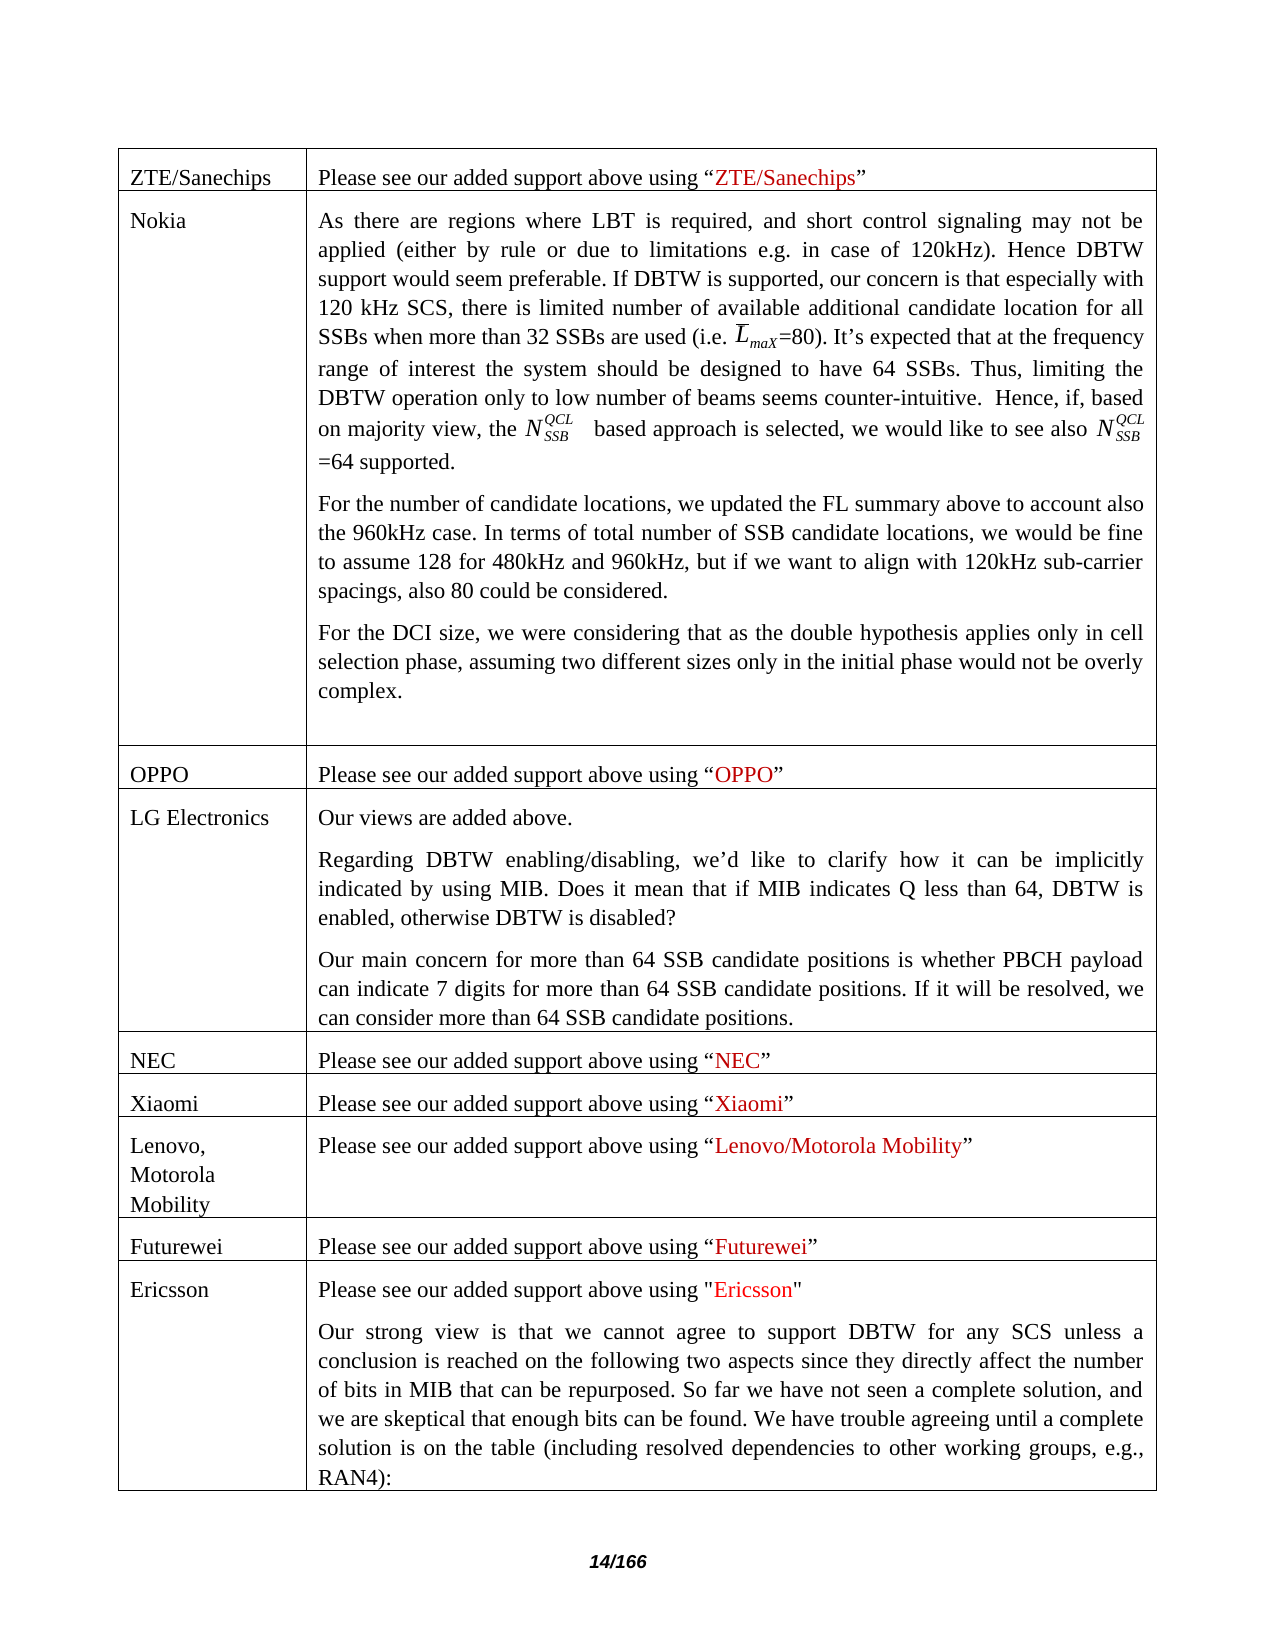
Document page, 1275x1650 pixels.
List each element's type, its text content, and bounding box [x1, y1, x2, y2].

table_cell NEC [119, 1032, 306, 1073]
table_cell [307, 1261, 1156, 1490]
table_cell Please see our added support above using “NEC” [307, 1032, 1156, 1073]
table_cell ZTE/Sanechips [119, 149, 306, 190]
table_cell Lenovo, Motorola Mobility [119, 1117, 306, 1217]
table_cell As there are regions where LBT is required, and short control signaling may not be applied (either by rule or due to limitations e.g. in case of 120kHz). Hence DBTW support would seem preferable. If DBTW is supported, our concern is that especially with 120 kHz SCS, there is limited number of available additional candidate location for all SSBs when more than 32 SSBs are used (i.e. =80). It’s expected that at the frequency range of interest the system should be designed to have 64 SSBs. Thus, limiting the DBTW operation only to low number of beams seems counter-intuitive. Hence, if, based on majority view, the based approach is selected, we would like to see also =64 supported. For the number of candidate locations, we updated the FL summary above to account also the 960kHz case. In terms of total number of SSB candidate locations, we would be fine to assume 128 for 480kHz and 960kHz, but if we want to align with 120kHz sub-carrier spacings, also 80 could be considered. For the DCI size, we were considering that as the double hypothesis applies only in cell selection phase, assuming two different sizes only in the initial phase would not be overly complex. [307, 191, 1156, 745]
table_cell Ericsson [119, 1261, 306, 1490]
table_cell OPPO [119, 746, 306, 788]
table_cell Please see our added support above using “Xiaomi” [307, 1074, 1156, 1116]
table_cell Please see our added support above using “Futurewei” [307, 1218, 1156, 1260]
table_cell Xiaomi [119, 1074, 306, 1116]
table_cell Please see our added support above using “Lenovo/Motorola Mobility” [307, 1117, 1156, 1217]
table_cell LG Electronics [119, 789, 306, 1031]
table_cell Our views are added above. Regarding DBTW enabling/disabling, we’d like to clarify how it can be implicitly indicated by using MIB. Does it mean that if MIB indicates Q less than 64, DBTW is enabled, otherwise DBTW is disabled? Our main concern for more than 64 SSB candidate positions is whether PBCH payload can indicate 7 digits for more than 64 SSB candidate positions. If it will be resolved, we can consider more than 64 SSB candidate positions. [307, 789, 1156, 1031]
table_cell Please see our added support above using “ZTE/Sanechips” [307, 149, 1156, 190]
table_cell Nokia [119, 191, 306, 745]
table_cell Futurewei [119, 1218, 306, 1260]
table_cell Please see our added support above using “OPPO” [307, 746, 1156, 788]
